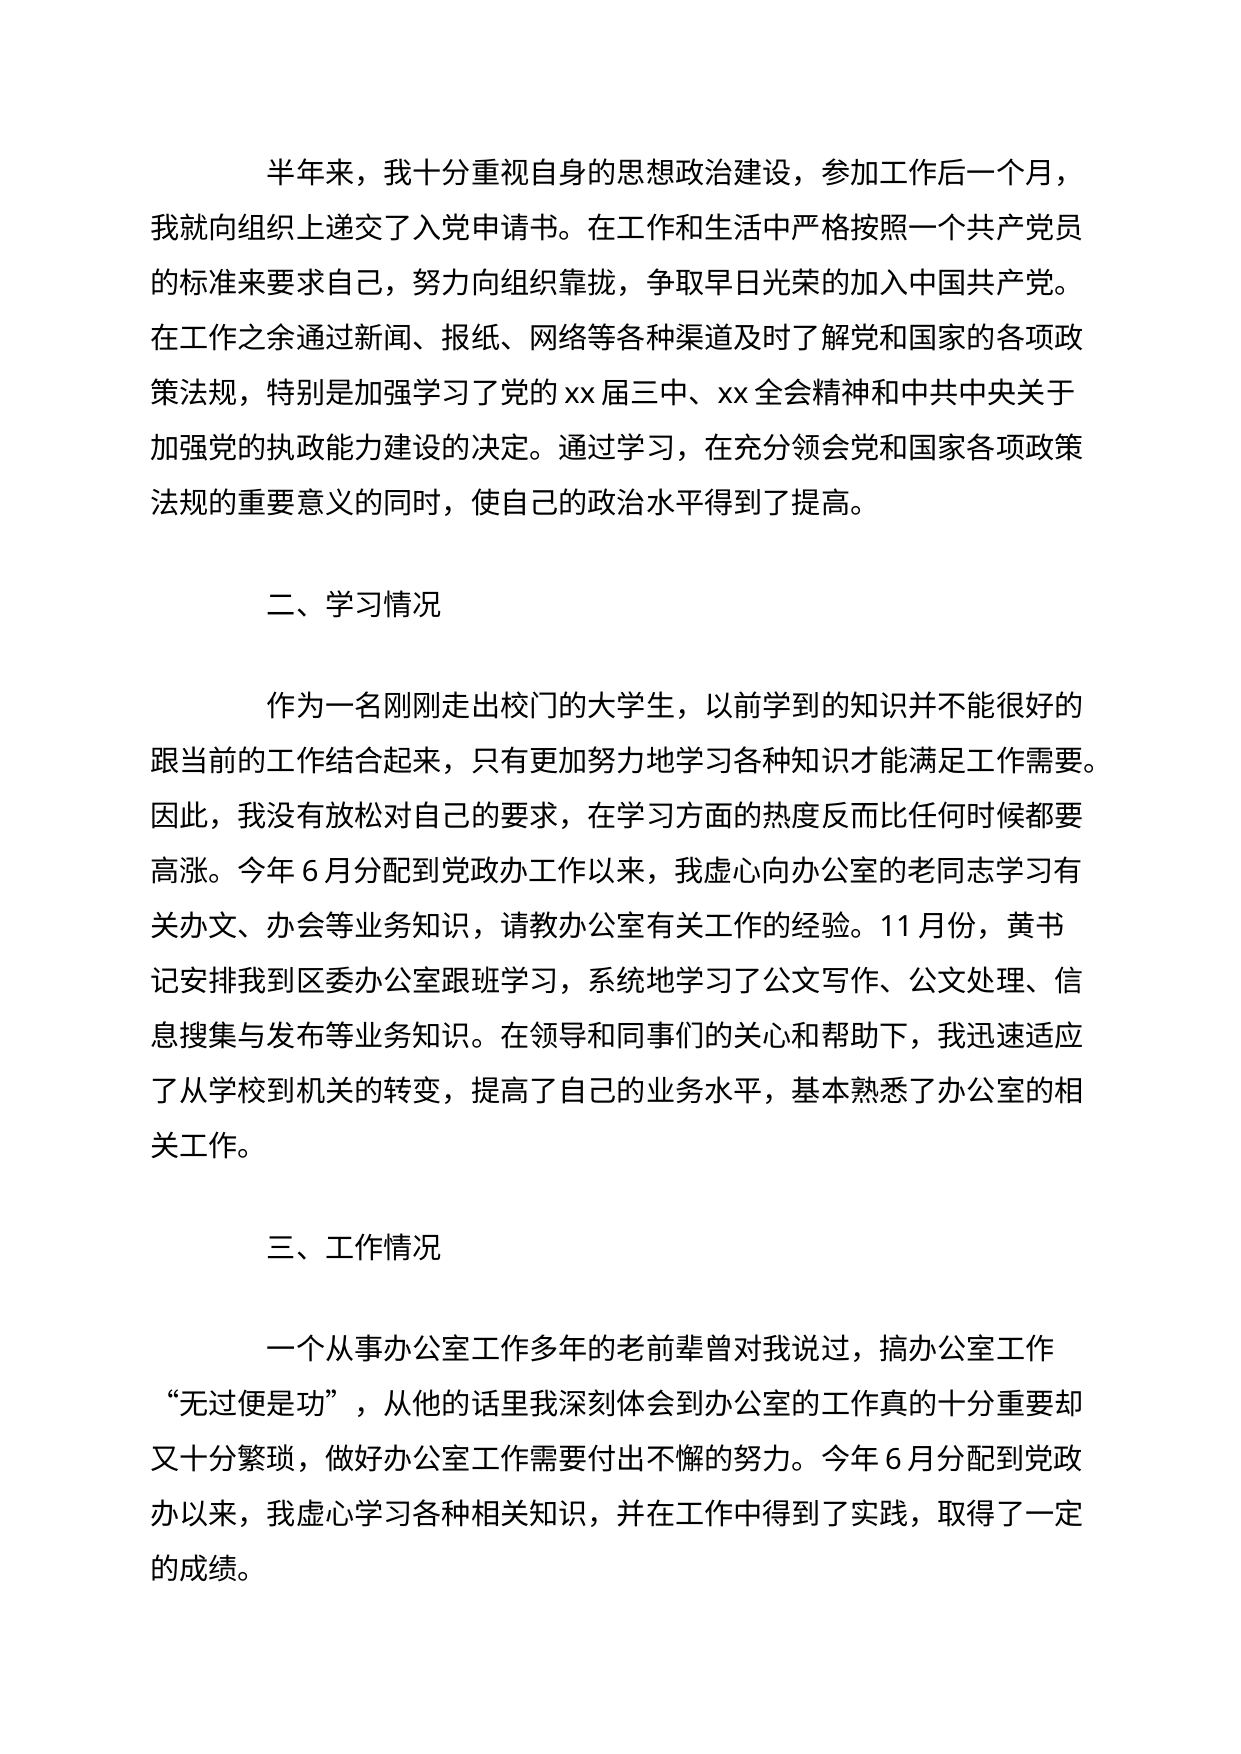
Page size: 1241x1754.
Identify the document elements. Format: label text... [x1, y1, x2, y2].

text 作为一名刚刚走出校门的大学生，以前学到的知识并不能很好的跟当前的工作结合起来，只有更加努力地学习各种知识才能满足工作需要。因此，我没有放松对自己的要求，在学习方面的热度反而比任何时候都要高涨。今年6月分配到党政办工作以来，我虚心向办公室的老同志学习有关办文、办会等业务知识，请教办公室有关工作的经验。11月份，黄书记安排我到区委办公室跟班学习，系统地学习了公文写作、公文处理、信息搜集与发布等业务知识。在领导和同事们的关心和帮助下，我迅速适应了从学校到机关的转变，提高了自己的业务水平，基本熟悉了办公室的相关工作。 [150, 683, 1090, 1165]
text 一个从事办公室工作多年的老前辈曾对我说过，搞办公室工作“无过便是功”，从他的话里我深刻体会到办公室的工作真的十分重要却又十分繁琐，做好办公室工作需要付出不懈的努力。今年6月分配到党政办以来，我虚心学习各种相关知识，并在工作中得到了实践，取得了一定的成绩。 [150, 1326, 1090, 1588]
text 三、工作情况 [150, 1224, 1090, 1266]
text 二、学习情况 [150, 581, 1090, 623]
text 半年来，我十分重视自身的思想政治建设，参加工作后一个月，我就向组织上递交了入党申请书。在工作和生活中严格按照一个共产党员的标准来要求自己，努力向组织靠拢，争取早日光荣的加入中国共产党。在工作之余通过新闻、报纸、网络等各种渠道及时了解党和国家的各项政策法规，特别是加强学习了党的xx届三中、xx全会精神和中共中央关于加强党的执政能力建设的决定。通过学习，在充分领会党和国家各项政策法规的重要意义的同时，使自己的政治水平得到了提高。 [150, 150, 1090, 522]
